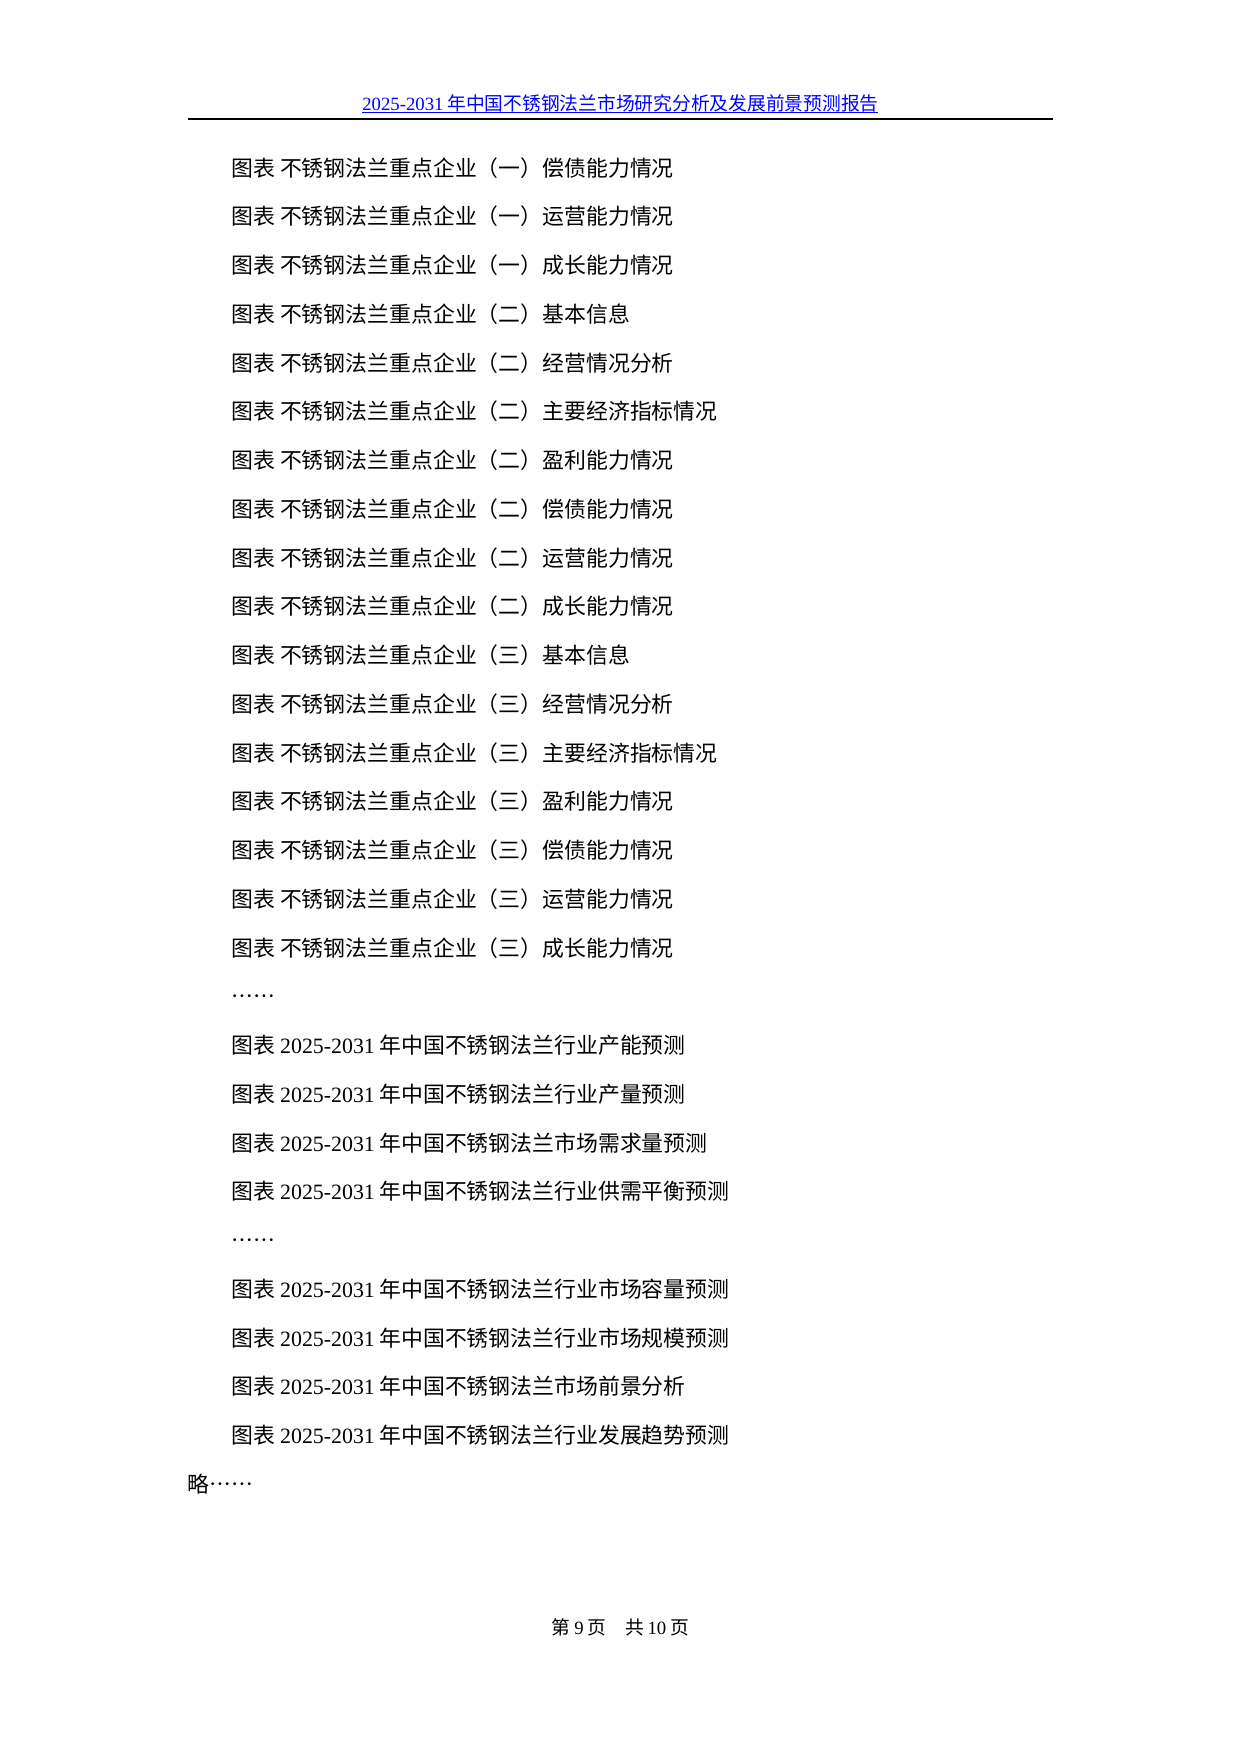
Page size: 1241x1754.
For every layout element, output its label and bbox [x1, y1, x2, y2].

text [187, 150, 1053, 1499]
